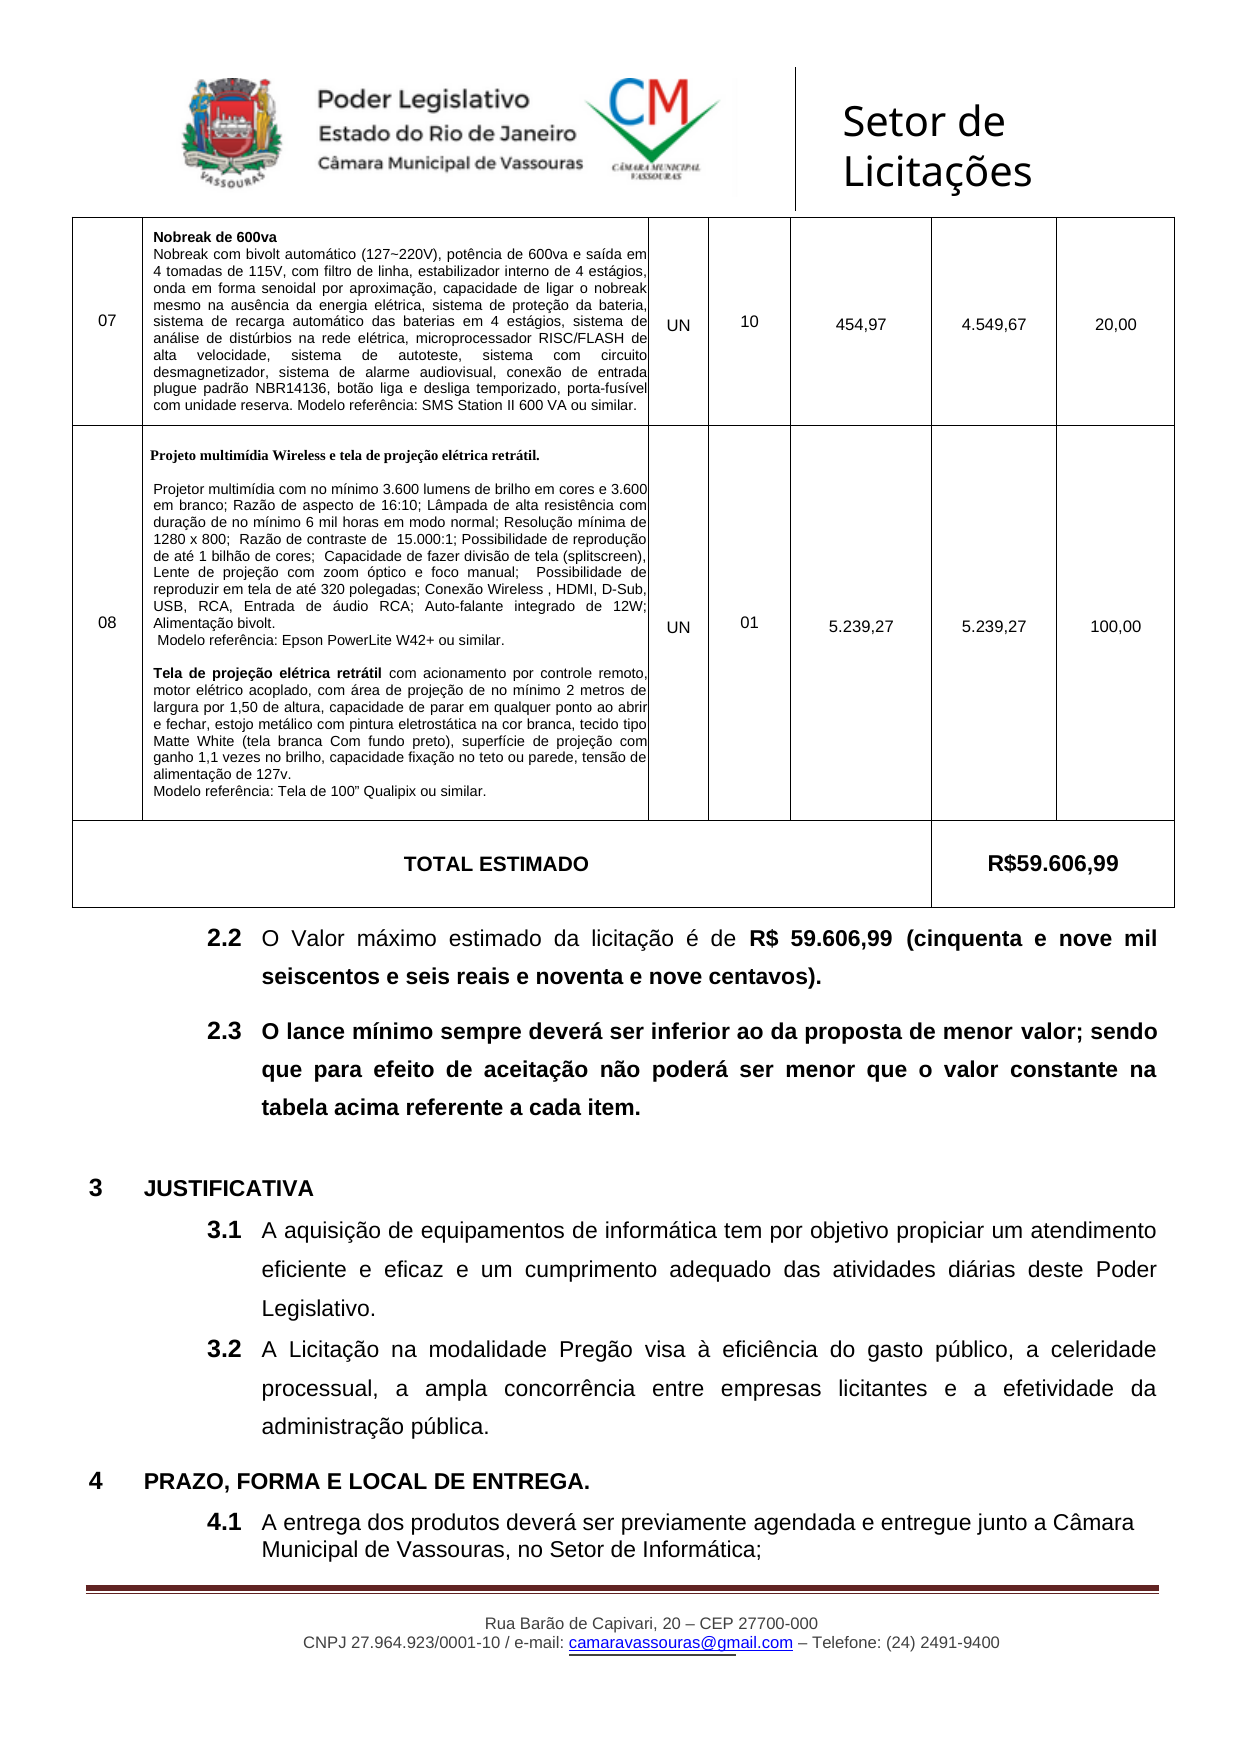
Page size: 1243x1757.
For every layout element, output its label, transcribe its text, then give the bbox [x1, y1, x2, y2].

table_cell 10 [709, 218, 790, 425]
table_cell 20,00 [1057, 218, 1174, 425]
table_cell TOTAL ESTIMADO [73, 821, 931, 907]
table_cell 100,00 [1057, 426, 1174, 820]
table_cell UN [649, 426, 708, 820]
subtitle PRAZO, FORMA E LOCAL DE ENTREGA. [89, 1466, 1176, 1494]
table_cell 07 [73, 218, 142, 425]
picture [168, 78, 738, 197]
list A aquisição de equipamentos de informática tem por objetivo propiciar um atendimento eficiente e eficaz e um cumprimento adequado das atividades diárias deste Poder Legislativo. [207, 1215, 1157, 1321]
table_cell 4.549,67 [932, 218, 1056, 425]
table_cell Projeto multimídia Wireless e tela de projeção elétrica retrátil. Projetor multimídia com no mínimo 3.600 lumens de brilho em cores e 3.600 em branco; Razão de aspecto de 16:10; Lâmpada de alta resistência com duração de no mínimo 6 mil horas em modo normal; Resolução mínima de 1280 x 800; Razão de contraste de 15.000:1; Possibilidade de reprodução de até 1 bilhão de cores; Capacidade de fazer divisão de tela (splitscreen), Lente de projeção com zoom óptico e foco manual; Possibilidade de reproduzir em tela de até 320 polegadas; Conexão Wireless , HDMI, D-Sub, USB, RCA, Entrada de áudio RCA; Auto-falante integrado de 12W; Alimentação bivolt. Modelo referência: Epson PowerLite W42+ ou similar. Tela de projeção elétrica retrátil com acionamento por controle remoto, motor elétrico acoplado, com área de projeção de no mínimo 2 metros de largura por 1,50 de altura, capacidade de parar em qualquer ponto ao abrir e fechar, estojo metálico com pintura eletrostática na cor branca, tecido tipo Matte White (tela branca Com fundo preto), superfície de projeção com ganho 1,1 vezes no brilho, capacidade fixação no teto ou parede, tensão de alimentação de 127v. Modelo referência: Tela de 100” Qualipix ou similar. [143, 426, 648, 820]
table_cell R$59.606,99 [932, 821, 1174, 907]
list A Licitação na modalidade Pregão visa à eficiência do gasto público, a celeridade processual, a ampla concorrência entre empresas licitantes e a efetividade da administração pública. [207, 1334, 1157, 1439]
table_cell Nobreak de 600va Nobreak com bivolt automático (127~220V), potência de 600va e saída em 4 tomadas de 115V, com filtro de linha, estabilizador interno de 4 estágios, onda em forma senoidal por aproximação, capacidade de ligar o nobreak mesmo na ausência da energia elétrica, sistema de proteção da bateria, sistema de recarga automático das baterias em 4 estágios, sistema de análise de distúrbios na rede elétrica, microprocessador RISC/FLASH de alta velocidade, sistema de autoteste, sistema com circuito desmagnetizador, sistema de alarme audiovisual, conexão de entrada plugue padrão NBR14136, botão liga e desliga temporizado, porta-fusível com unidade reserva. Modelo referência: SMS Station II 600 VA ou similar. [143, 218, 648, 425]
table_cell UN [649, 218, 708, 425]
table_cell 454,97 [791, 218, 931, 425]
list A entrega dos produtos deverá ser previamente agendada e entregue junto a Câmara Municipal de Vassouras, no Setor de Informática; [207, 1507, 1176, 1562]
table_cell 5.239,27 [791, 426, 931, 820]
list O lance mínimo sempre deverá ser inferior ao da proposta de menor valor; sendo que para efeito de aceitação não poderá ser menor que o valor constante na tabela acima referente a cada item. [207, 1016, 1158, 1121]
table_cell 5.239,27 [932, 426, 1056, 820]
table_cell 01 [709, 426, 790, 820]
list O Valor máximo estimado da licitação é de R$ 59.606,99 (cinquenta e nove mil seiscentos e seis reais e noventa e nove centavos). [207, 923, 1158, 989]
table_cell 08 [73, 426, 142, 820]
subtitle JUSTIFICATIVA [89, 1173, 1176, 1202]
